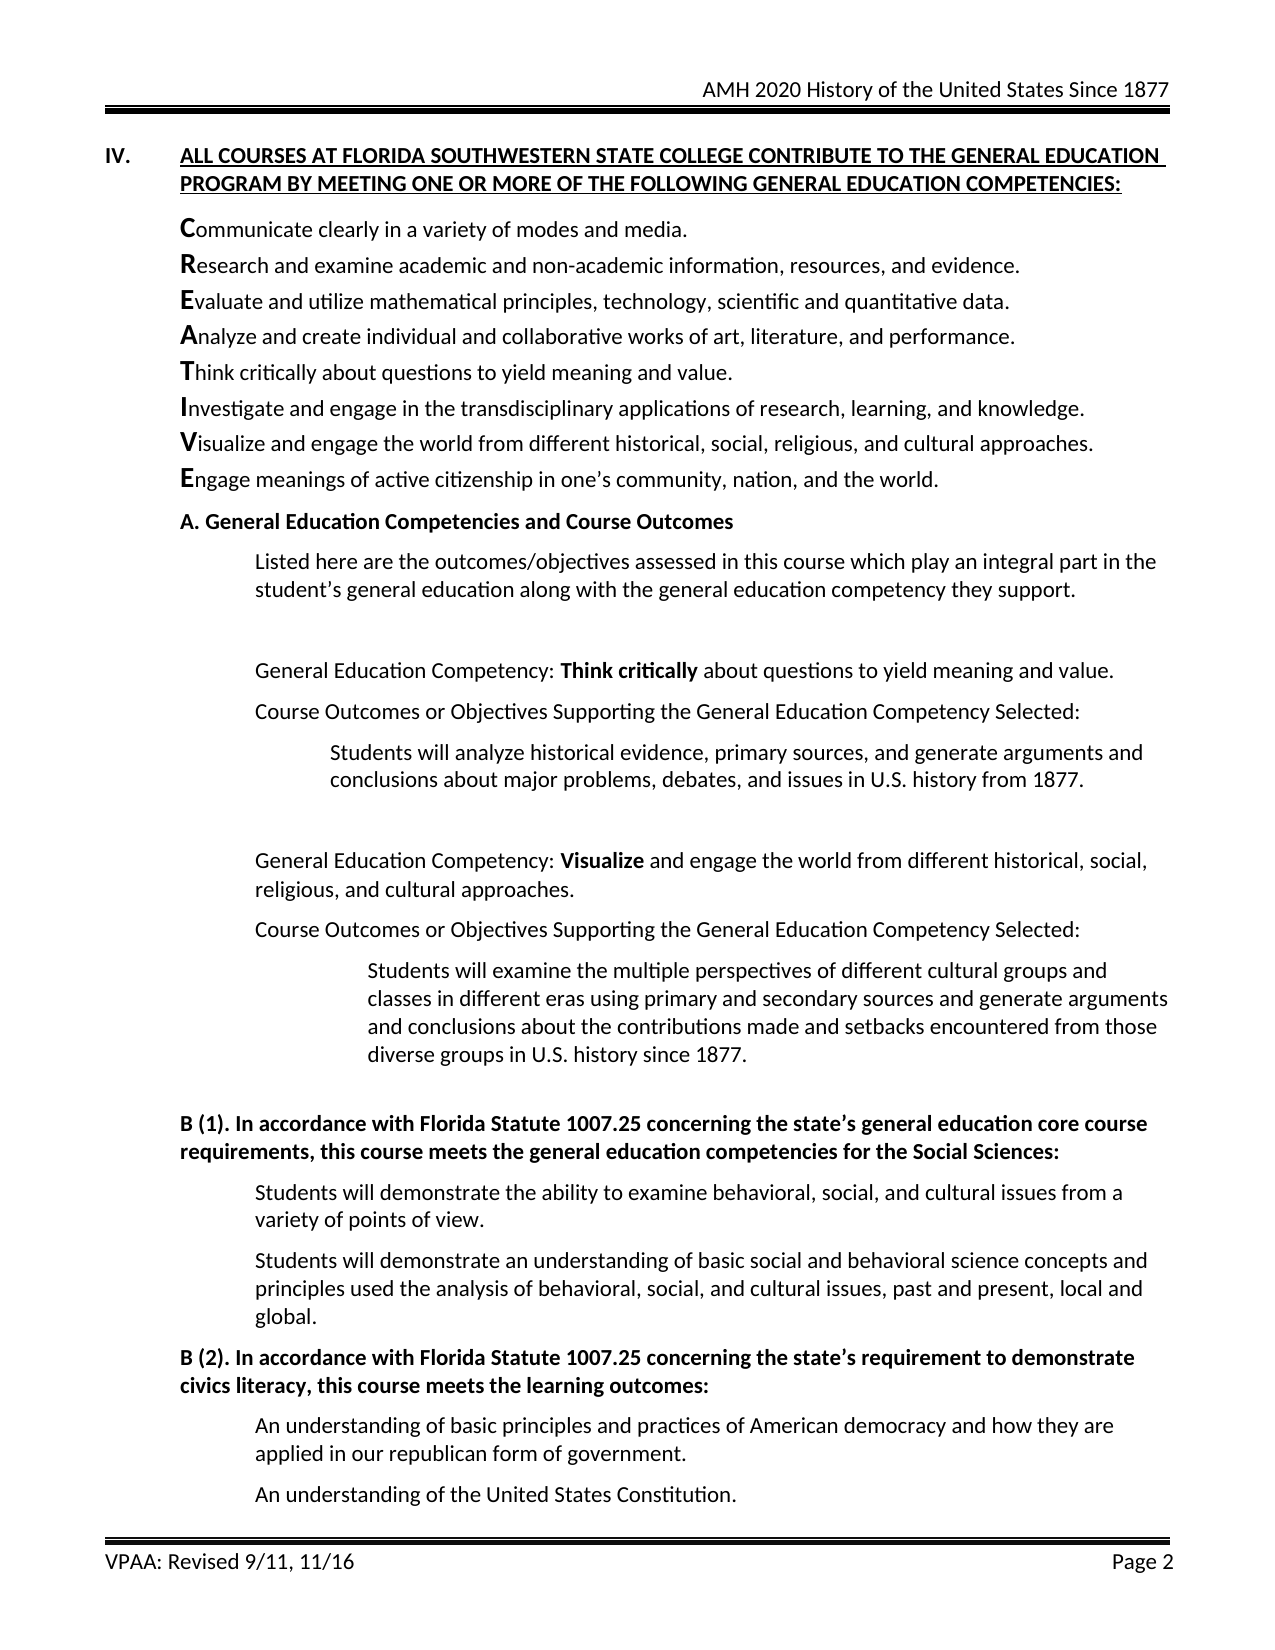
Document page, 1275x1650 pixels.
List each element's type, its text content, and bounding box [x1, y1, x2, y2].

text B (2). In accordance with Florida Statute 1007.25 concerning the state’s requirement to demonstrate civics literacy, this course meets the learning outcomes: [180, 1343, 1170, 1399]
text An understanding of the United States Constitution. [255, 1480, 1170, 1508]
text General Education Competency: Think critically about questions to yield meaning and value. [255, 657, 1170, 684]
text Students will examine the multiple perspectives of different cultural groups and classes in different eras using primary and secondary sources and generate arguments and conclusions about the contributions made and setbacks encountered from those diverse groups in U.S. history since 1877. [367, 956, 1170, 1097]
text An understanding of basic principles and practices of American democracy and how they are applied in our republican form of government. [255, 1411, 1170, 1467]
text General Education Competency: Visualize and engage the world from different historical, social, religious, and cultural approaches. [255, 847, 1170, 903]
text Communicate clearly in a variety of modes and media. [180, 209, 1170, 245]
text Engage meanings of active citizenship in one’s community, nation, and the world. [180, 459, 1170, 494]
text Research and examine academic and non-academic information, resources, and evidence. [180, 245, 1170, 281]
text Course Outcomes or Objectives Supporting the General Education Competency Selected: [255, 915, 1170, 943]
text Students will analyze historical evidence, primary sources, and generate arguments and conclusions about major problems, debates, and issues in U.S. history from 1877. [330, 738, 1170, 794]
text A. General Education Competencies and Course Outcomes [180, 507, 1170, 535]
subtitle ALL COURSES AT FLORIDA SOUTHWESTERN STATE COLLEGE CONTRIBUTE TO THE GENERAL EDUCATION PROGRAM BY MEETING ONE OR MORE OF THE FOLLOWING GENERAL EDUCATION COMPETENCIES: [105, 141, 1170, 197]
text Evaluate and utilize mathematical principles, technology, scientific and quantitative data. [180, 281, 1170, 316]
text B (1). In accordance with Florida Statute 1007.25 concerning the state’s general education core course requirements, this course meets the general education competencies for the Social Sciences: [180, 1109, 1170, 1165]
text Course Outcomes or Objectives Supporting the General Education Competency Selected: [255, 697, 1170, 725]
text Listed here are the outcomes/objectives assessed in this course which play an integral part in the student’s general education along with the general education competency they support. [255, 547, 1170, 603]
text Visualize and engage the world from different historical, social, religious, and cultural approaches. [180, 423, 1170, 459]
text Think critically about questions to yield meaning and value. [180, 352, 1170, 388]
text Investigate and engage in the transdisciplinary applications of research, learning, and knowledge. [180, 388, 1170, 423]
text Analyze and create individual and collaborative works of art, literature, and performance. [180, 316, 1170, 352]
text Students will demonstrate the ability to examine behavioral, social, and cultural issues from a variety of points of view. [255, 1178, 1170, 1234]
text Students will demonstrate an understanding of basic social and behavioral science concepts and principles used the analysis of behavioral, social, and cultural issues, past and present, local and global. [255, 1246, 1170, 1330]
